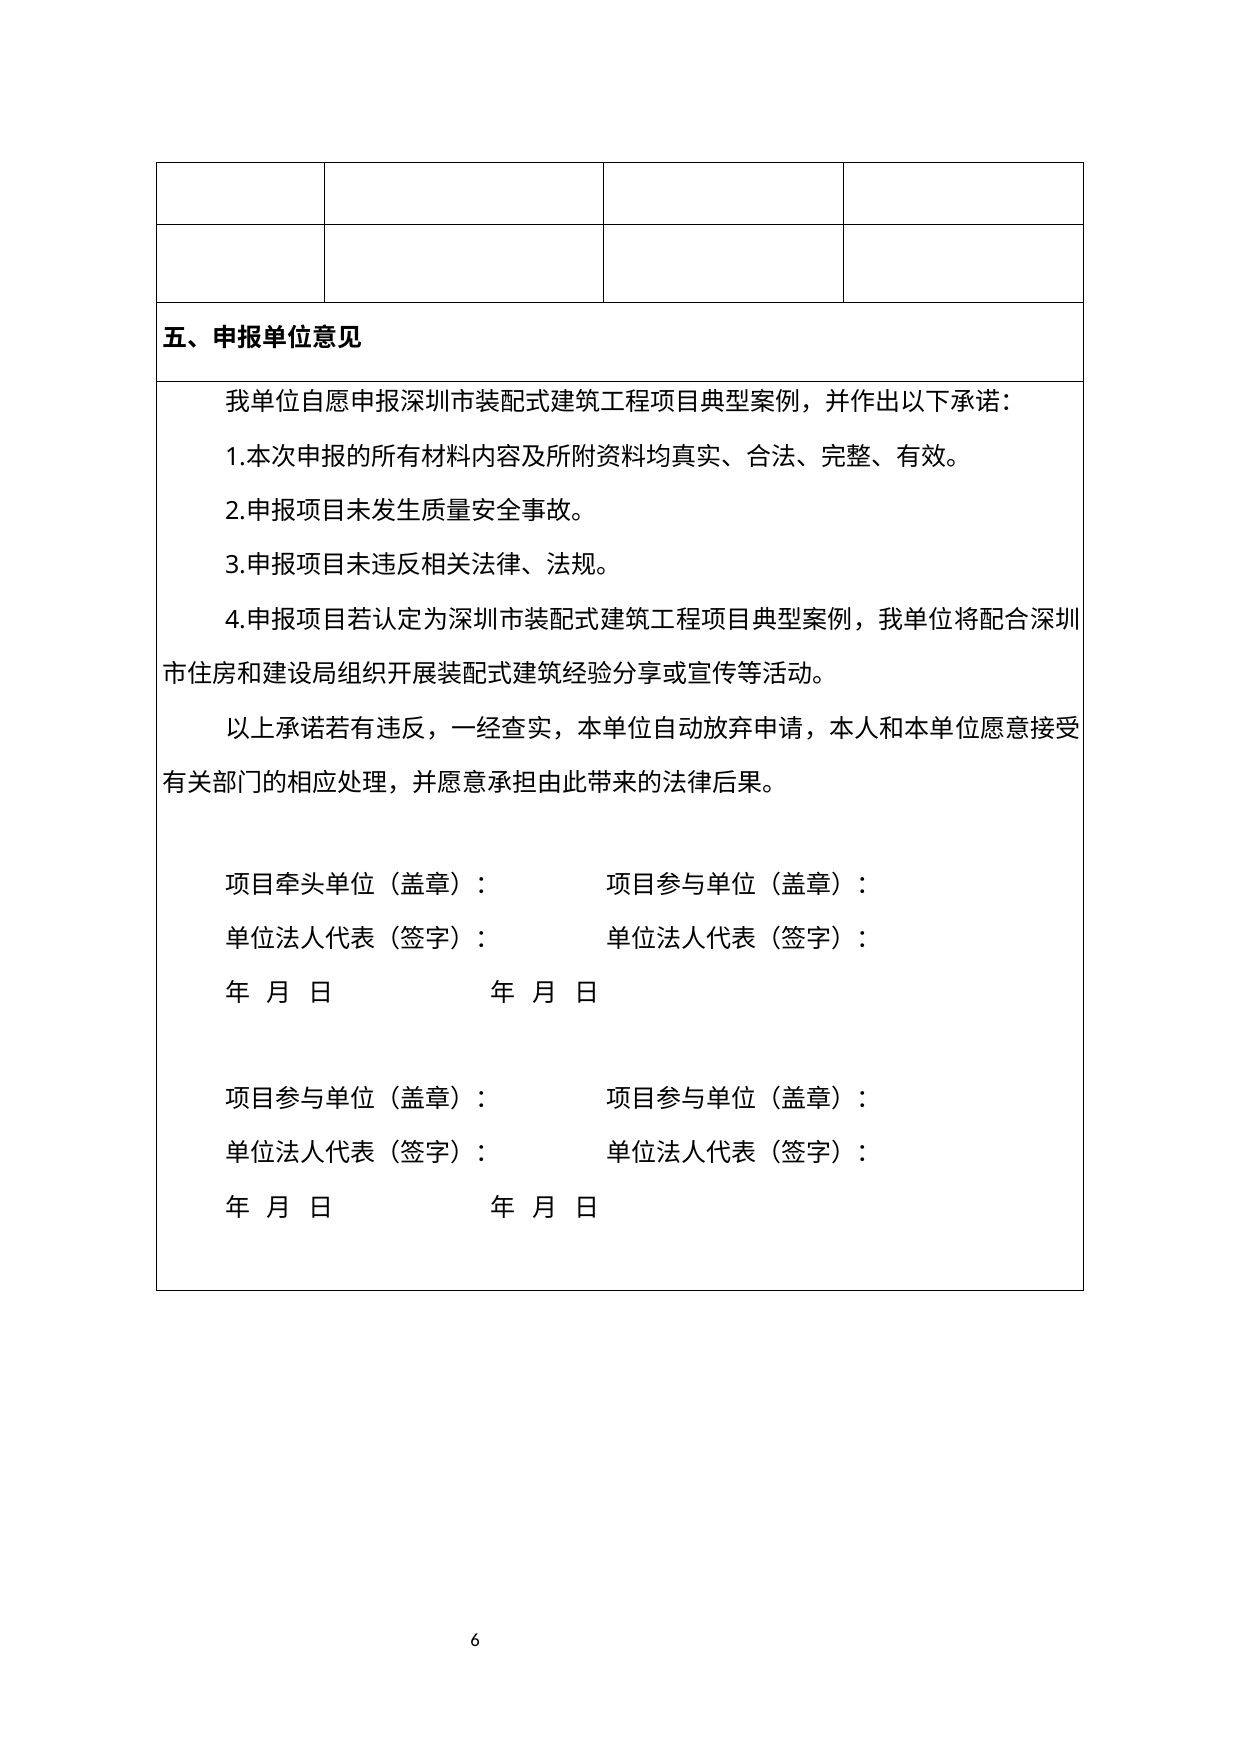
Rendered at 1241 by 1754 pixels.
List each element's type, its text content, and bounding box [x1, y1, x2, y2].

table_cell [157, 163, 324, 224]
table_cell [604, 225, 843, 302]
table_cell [325, 163, 603, 224]
table_cell 我单位自愿申报深圳市装配式建筑工程项目典型案例，并作出以下承诺： 1.本次申报的所有材料内容及所附资料均真实、合法、完整、有效。 2.申报项目未发生质量安全事故。 3.申报项目未违反相关法律、法规。 4.申报项目若认定为深圳市装配式建筑工程项目典型案例，我单位将配合深圳市住房和建设局组织开展装配式建筑经验分享或宣传等活动。 以上承诺若有违反，一经查实，本单位自动放弃申请，本人和本单位愿意接受有关部门的相应处理，并愿意承担由此带来的法律后果。 项目牵头单位（盖章）： 项目参与单位（盖章）： 单位法人代表（签字）： 单位法人代表（签字）： 年 月 日 年 月 日 项目参与单位（盖章）： 项目参与单位（盖章）： 单位法人代表（签字）： 单位法人代表（签字）： 年 月 日 年 月 日 [157, 382, 1083, 1290]
table_cell [844, 225, 1083, 302]
table_cell [157, 225, 324, 302]
table_cell [844, 163, 1083, 224]
table_cell [604, 163, 843, 224]
table_cell [325, 225, 603, 302]
table_cell 五、申报单位意见 [157, 303, 1083, 381]
